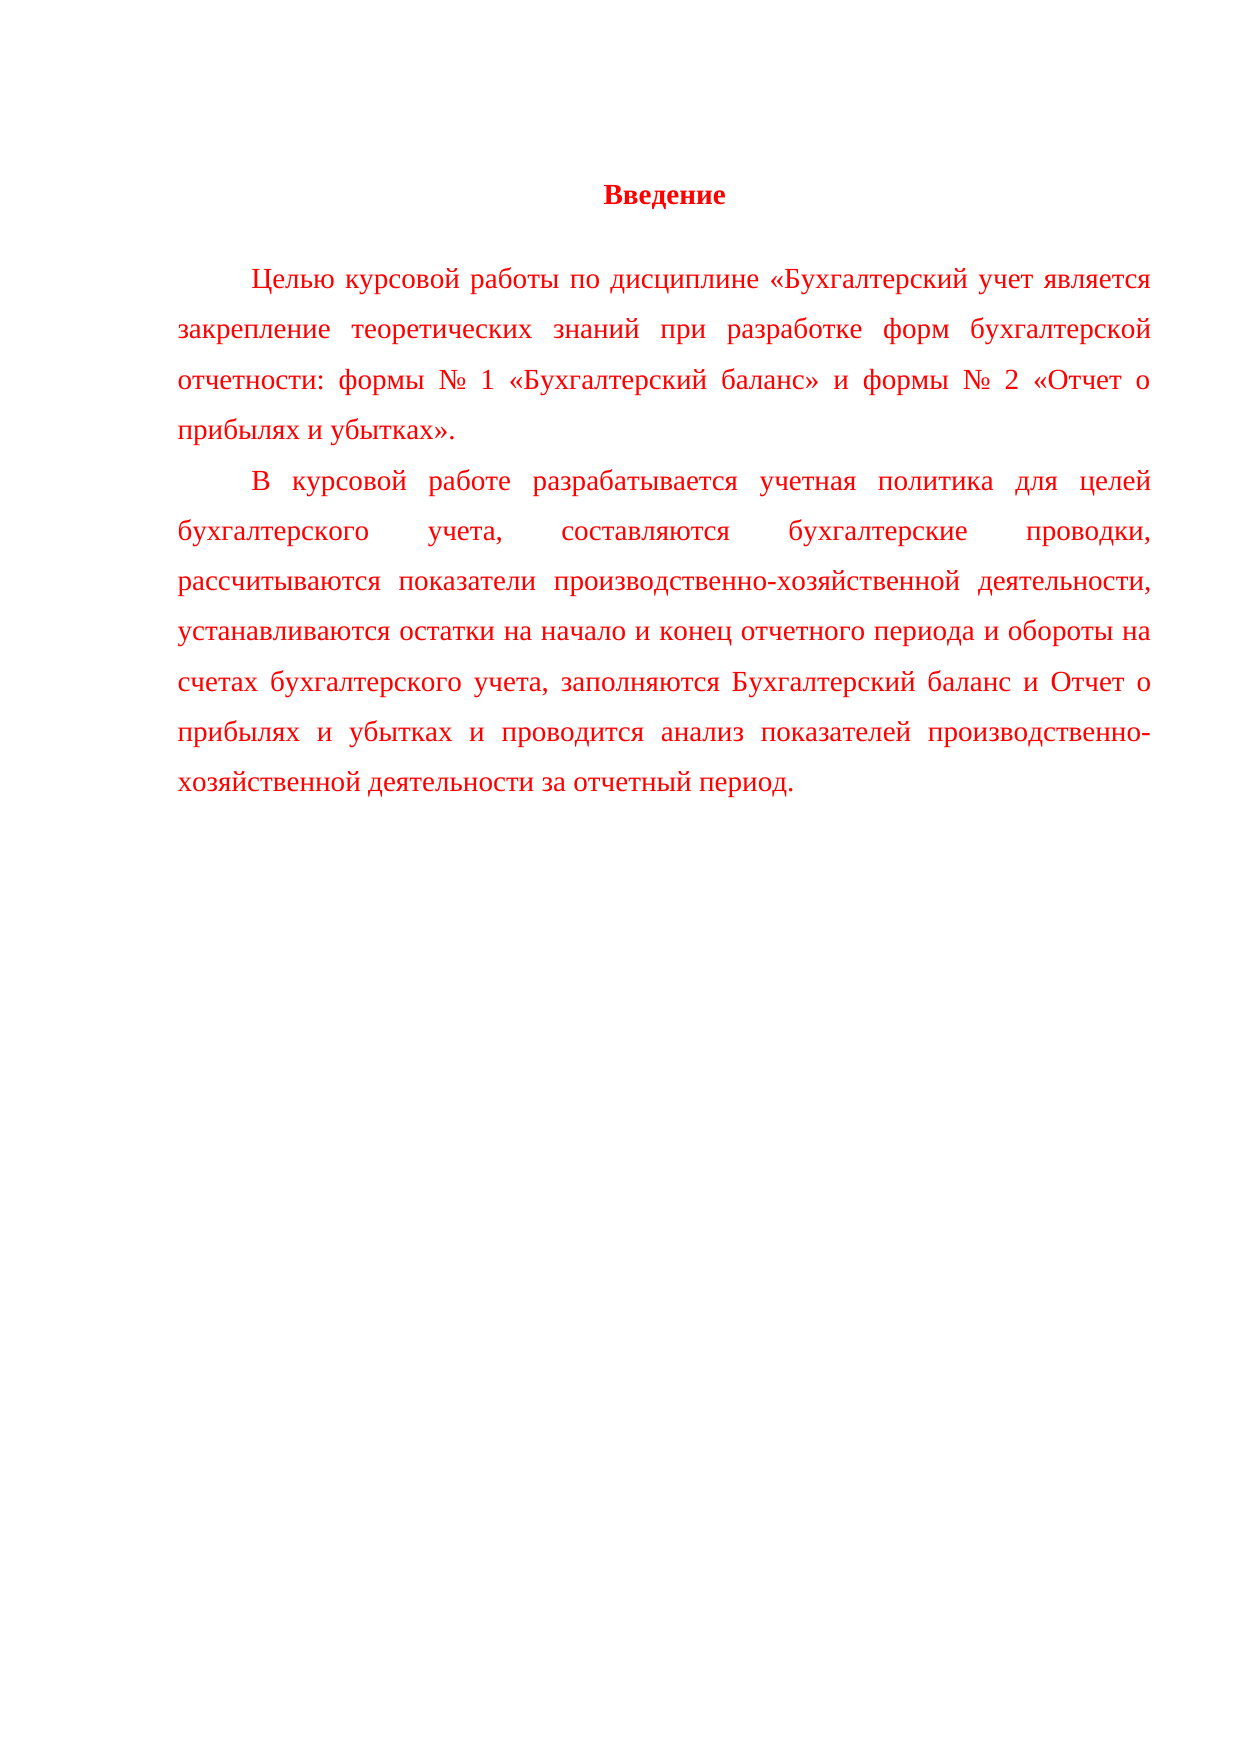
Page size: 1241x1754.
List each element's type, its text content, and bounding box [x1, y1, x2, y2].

text Целью курсовой работы по дисциплине «Бухгалтерский учет является закрепление теоретических знаний при разработке форм бухгалтерской отчетности: формы № 1 «Бухгалтерский баланс» и формы № 2 «Отчет о прибылях и убытках». [177, 261, 1152, 446]
text В курсовой работе разрабатывается учетная политика для целей бухгалтерского учета, составляются бухгалтерские проводки, рассчитываются показатели производственно-хозяйственной деятельности, устанавливаются остатки на начало и конец отчетного периода и обороты на счетах бухгалтерского учета, заполняются Бухгалтерский баланс и Отчет о прибылях и убытках и проводится анализ показателей производственно-хозяйственной деятельности за отчетный период. [177, 463, 1152, 798]
text Введение [177, 177, 1152, 211]
